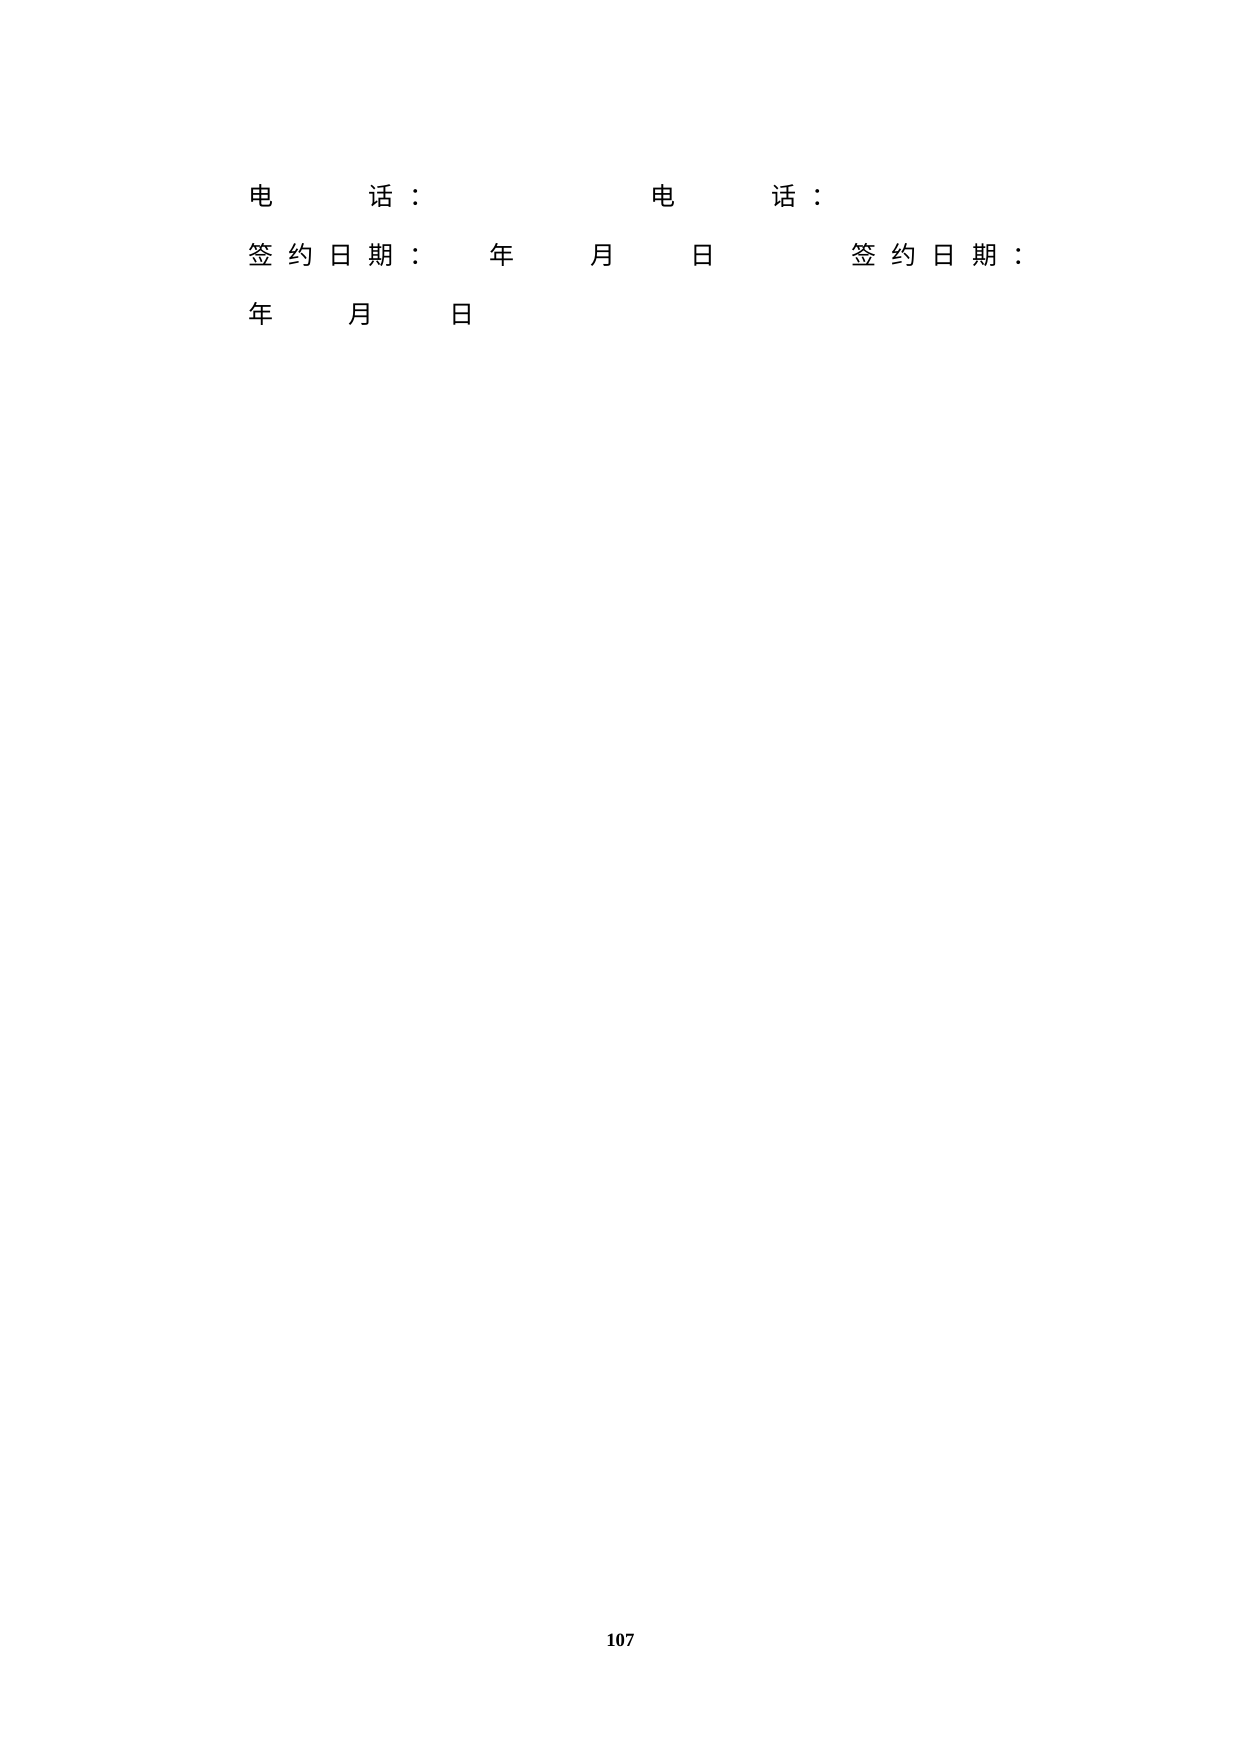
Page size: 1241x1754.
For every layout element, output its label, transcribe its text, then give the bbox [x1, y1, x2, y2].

text 电 话： 电 话： [188, 164, 1052, 224]
text 签约日期： 年 月 日 签约日期： 年 月 日 [188, 224, 1052, 343]
